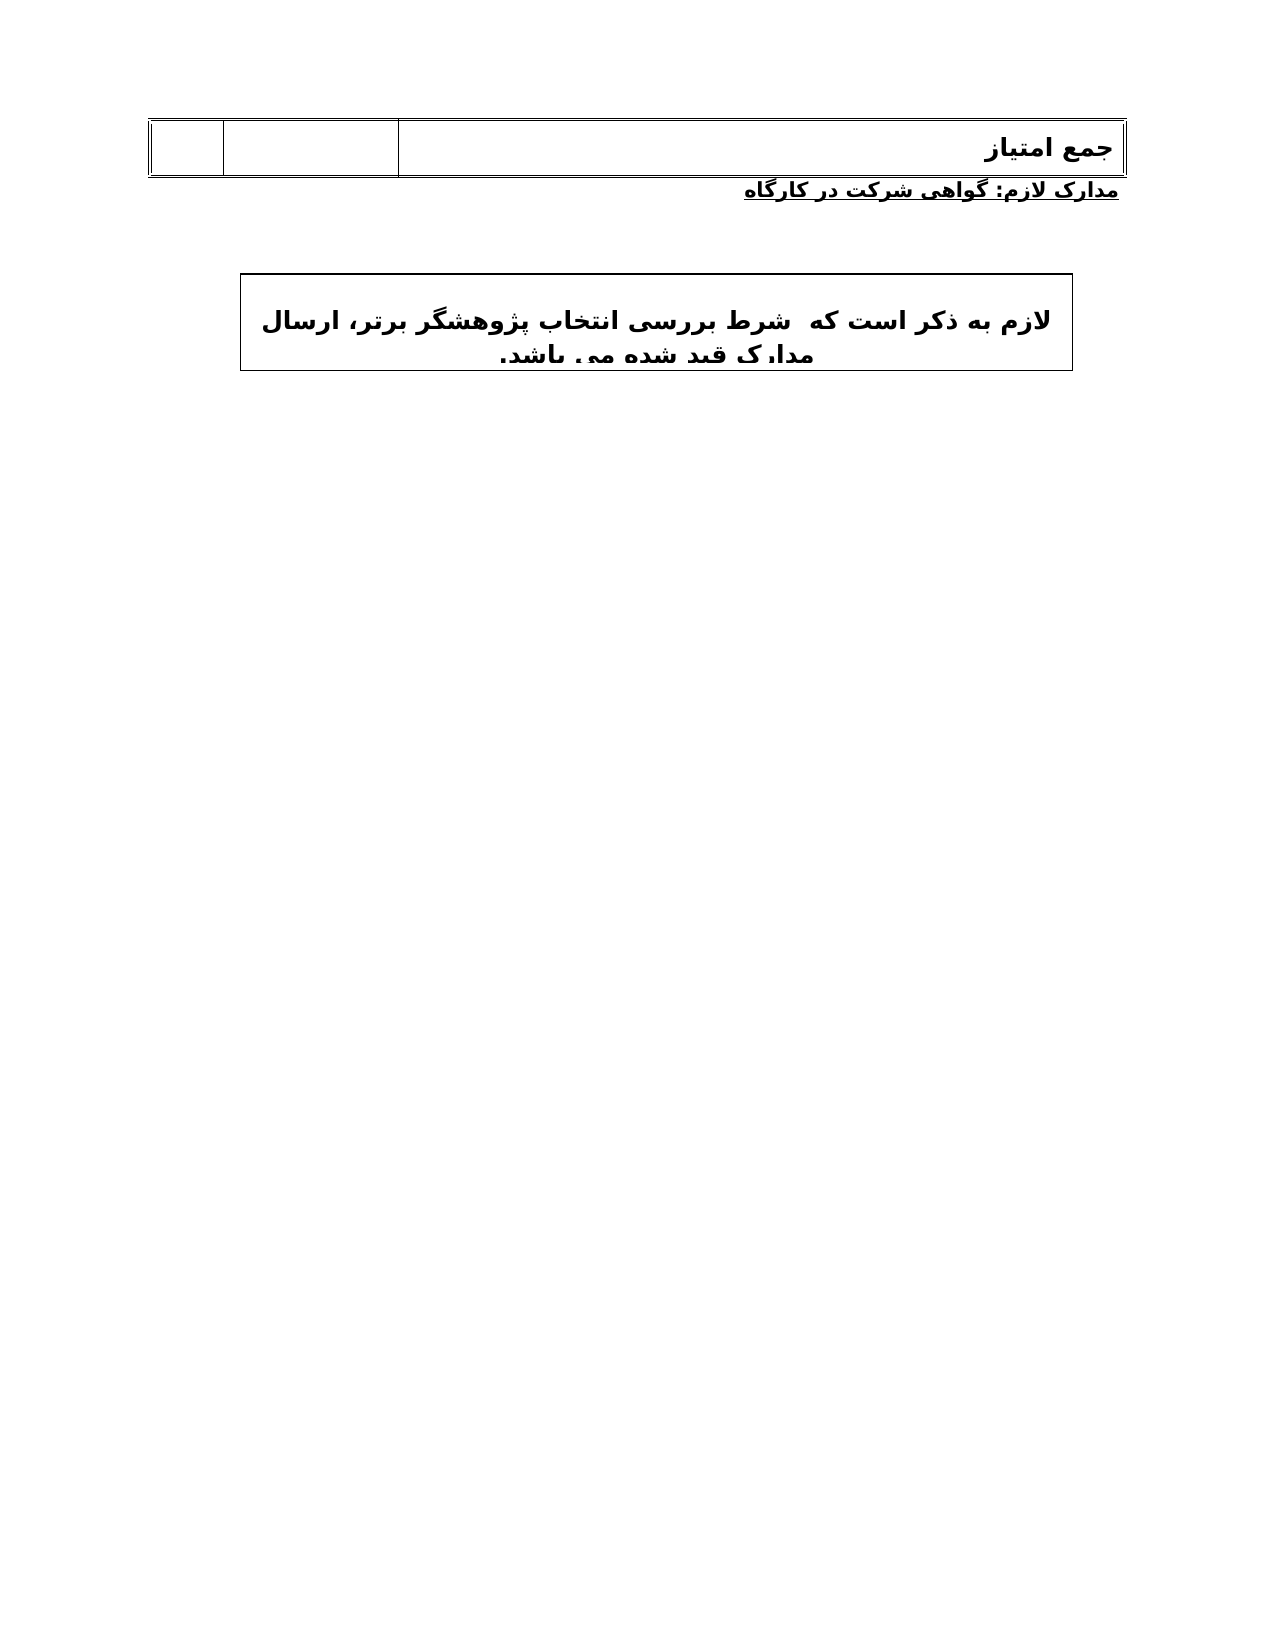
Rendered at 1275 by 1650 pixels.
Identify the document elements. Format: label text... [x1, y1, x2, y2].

text مدارک لازم: گواهی شرکت در کارگاه [150, 178, 1125, 202]
table_cell [224, 121, 398, 174]
table_cell [150, 121, 223, 174]
table_cell جمع امتياز [399, 119, 1125, 174]
